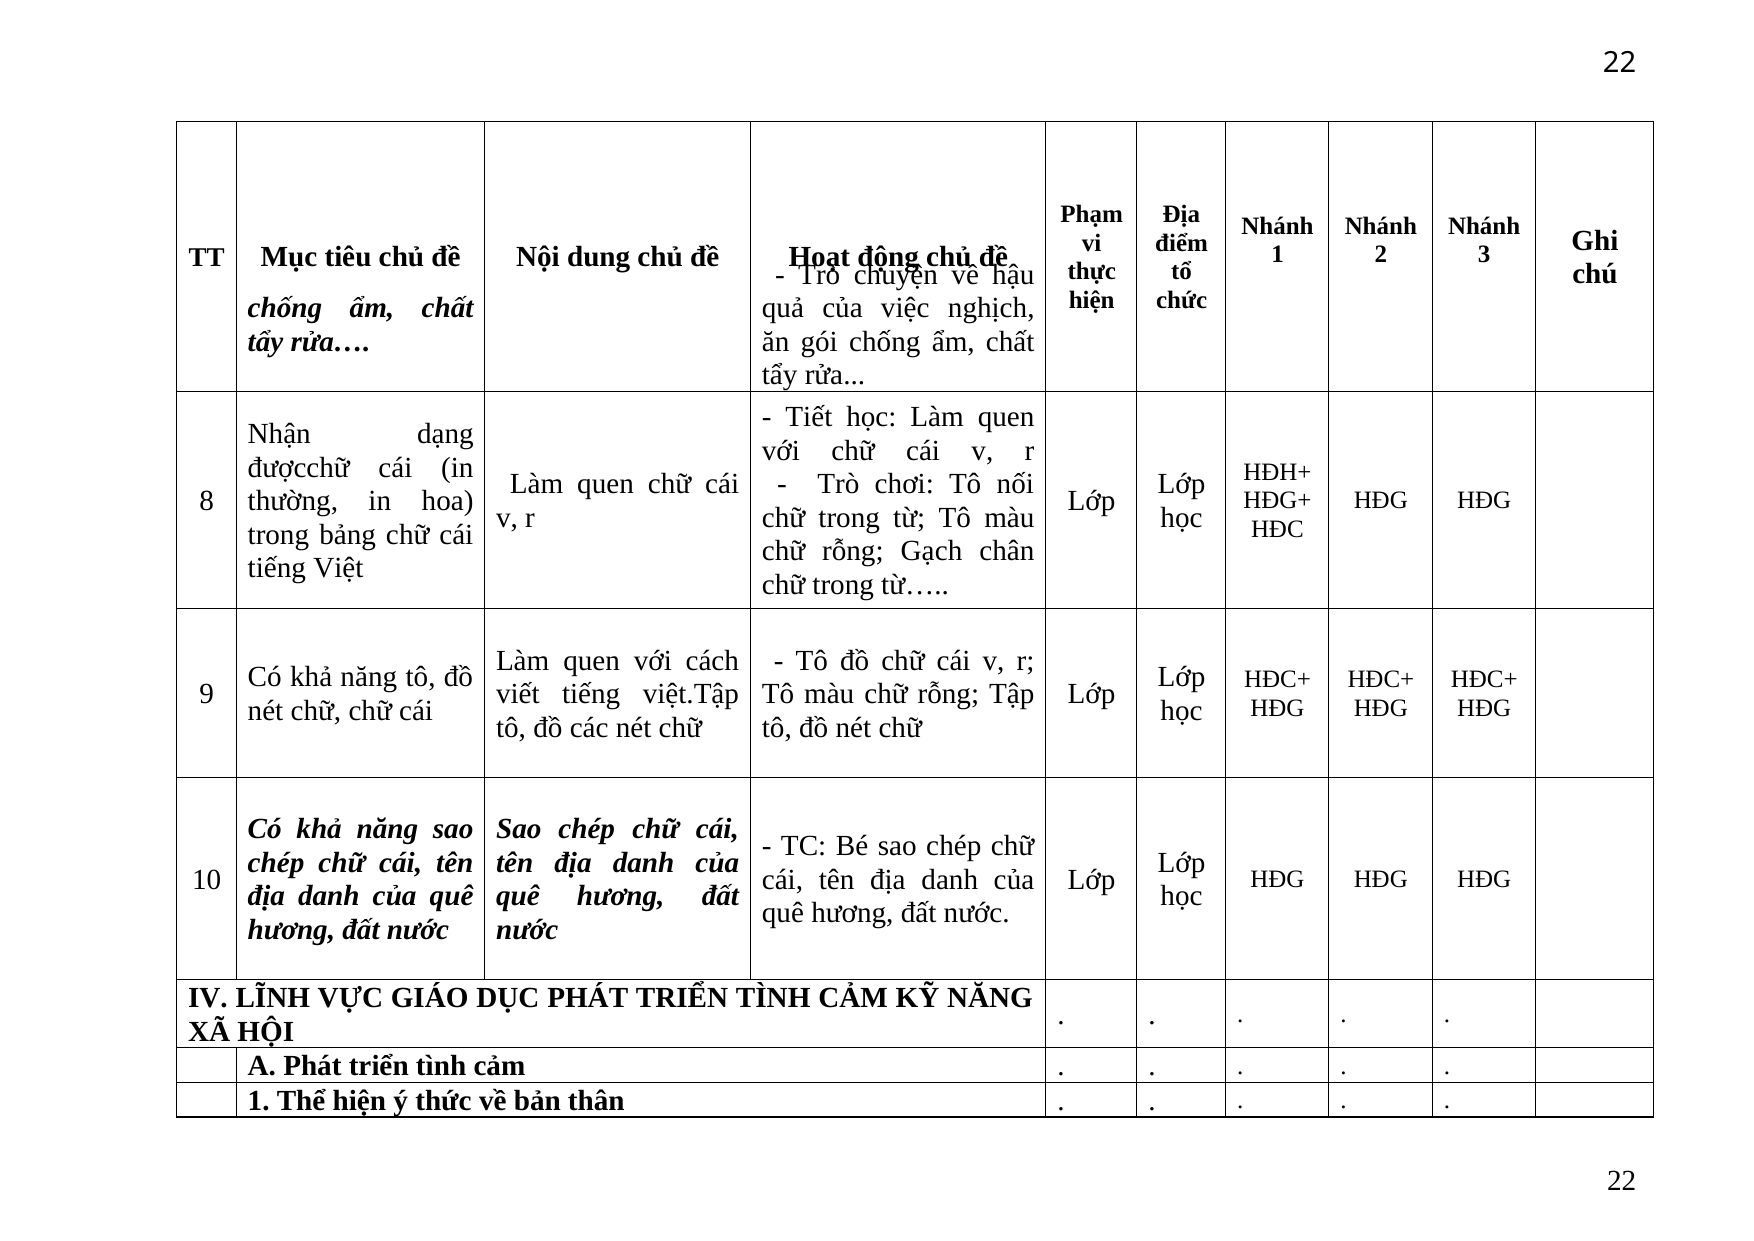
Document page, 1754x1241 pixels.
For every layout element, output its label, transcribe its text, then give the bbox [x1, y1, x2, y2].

table_cell HĐG [1433, 392, 1535, 608]
table_cell A. Phát triển tình cảm [237, 1048, 1045, 1082]
table_header Ghi chú [1536, 122, 1653, 256]
table_cell 10 [177, 778, 236, 979]
table_cell [1536, 980, 1653, 1047]
table_cell . [1046, 980, 1136, 1047]
table_header TT [177, 122, 236, 256]
table_cell HĐG [1329, 778, 1432, 979]
table_cell . [1137, 1083, 1225, 1116]
table_cell [1536, 609, 1653, 777]
table_cell . [1046, 1083, 1136, 1116]
table_cell HĐG [1329, 392, 1432, 608]
table_cell Nhận dạng đượcchữ cái (in thường, in hoa) trong bảng chữ cái tiếng Việt [237, 392, 484, 608]
table_cell . [1433, 980, 1535, 1047]
table_cell HĐC+HĐG [1226, 609, 1328, 777]
table_cell . [1137, 980, 1225, 1047]
table_cell . [1329, 1048, 1432, 1082]
table_cell Lớp học [1137, 609, 1225, 777]
table_cell HĐH+HĐG+HĐC [1226, 392, 1328, 608]
table_cell Lớp học [1137, 778, 1225, 979]
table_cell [485, 256, 750, 391]
table_cell [177, 1048, 236, 1082]
table_cell Lớp [1046, 609, 1136, 777]
table_cell Lớp [1046, 392, 1136, 608]
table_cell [237, 256, 484, 391]
table_cell Làm quen với cách viết tiếng việt.Tập tô, đồ các nét chữ [485, 609, 750, 777]
table_cell . [1433, 1048, 1535, 1082]
table_cell HĐC+HĐG [1433, 609, 1535, 777]
table_cell Sao chép chữ cái, tên địa danh của quê hương, đất nước [485, 778, 750, 979]
table_cell [1226, 256, 1328, 391]
table_cell 1. Thể hiện ý thức về bản thân [237, 1083, 1045, 1116]
table_cell HĐG [1433, 778, 1535, 979]
table_cell 9 [177, 609, 236, 777]
table_cell 8 [177, 392, 236, 608]
table_header Nhánh 2 [1329, 122, 1432, 256]
table_cell [1536, 1048, 1653, 1082]
table_header Phạm vi thực hiện [1046, 122, 1136, 256]
table_cell . [1433, 1083, 1535, 1116]
table_cell 7 [177, 256, 236, 391]
table_cell . [1046, 1048, 1136, 1082]
table_cell Có khả năng sao chép chữ cái, tên địa danh của quê hương, đất nước [237, 778, 484, 979]
table_cell [1536, 1083, 1653, 1116]
table_cell [1536, 392, 1653, 608]
table_cell [1536, 778, 1653, 979]
table_cell Lớp học [1137, 256, 1225, 391]
table_cell [1536, 256, 1653, 391]
table_cell [1329, 256, 1432, 391]
table_cell . [1226, 980, 1328, 1047]
table_header Mục tiêu chủ đề [237, 122, 484, 256]
table_cell - TC: Bé sao chép chữ cái, tên địa danh của quê hương, đất nước. [751, 778, 1045, 979]
table_cell Làm quen chữ cái v, r [485, 392, 750, 608]
table_cell Lớp [1046, 256, 1136, 391]
table_cell HĐG [1226, 778, 1328, 979]
table_cell . [1137, 1048, 1225, 1082]
table_header Địa điểm tổ chức [1137, 122, 1225, 256]
table_cell HĐC+HĐG [1329, 609, 1432, 777]
table_cell . [1329, 1083, 1432, 1116]
table_cell HĐC+HĐG [1433, 256, 1535, 391]
table_cell - Tiết học: Làm quen với chữ cái v, r - Trò chơi: Tô nối chữ trong từ; Tô màu chữ rỗng; Gạch chân chữ trong từ….. [751, 392, 1045, 608]
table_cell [751, 256, 1045, 391]
table_cell Có khả năng tô, đồ nét chữ, chữ cái [237, 609, 484, 777]
table_cell Lớp [1046, 778, 1136, 979]
table_cell . [1226, 1083, 1328, 1116]
table_cell IV. LĨNH VỰC GIÁO DỤC PHÁT TRIỂN TÌNH CẢM KỸ NĂNG XÃ HỘI [177, 980, 1045, 1047]
table_cell . [1226, 1048, 1328, 1082]
table_cell . [1329, 980, 1432, 1047]
table_header Nhánh 1 [1226, 122, 1328, 256]
table_header Hoạt động chủ đề [751, 122, 1045, 256]
table_cell [177, 1083, 236, 1116]
table_cell Lớp học [1137, 392, 1225, 608]
table_cell - Tô đồ chữ cái v, r; Tô màu chữ rỗng; Tập tô, đồ nét chữ [751, 609, 1045, 777]
table_header Nhánh 3 [1433, 122, 1535, 256]
table_header Nội dung chủ đề [485, 122, 750, 256]
